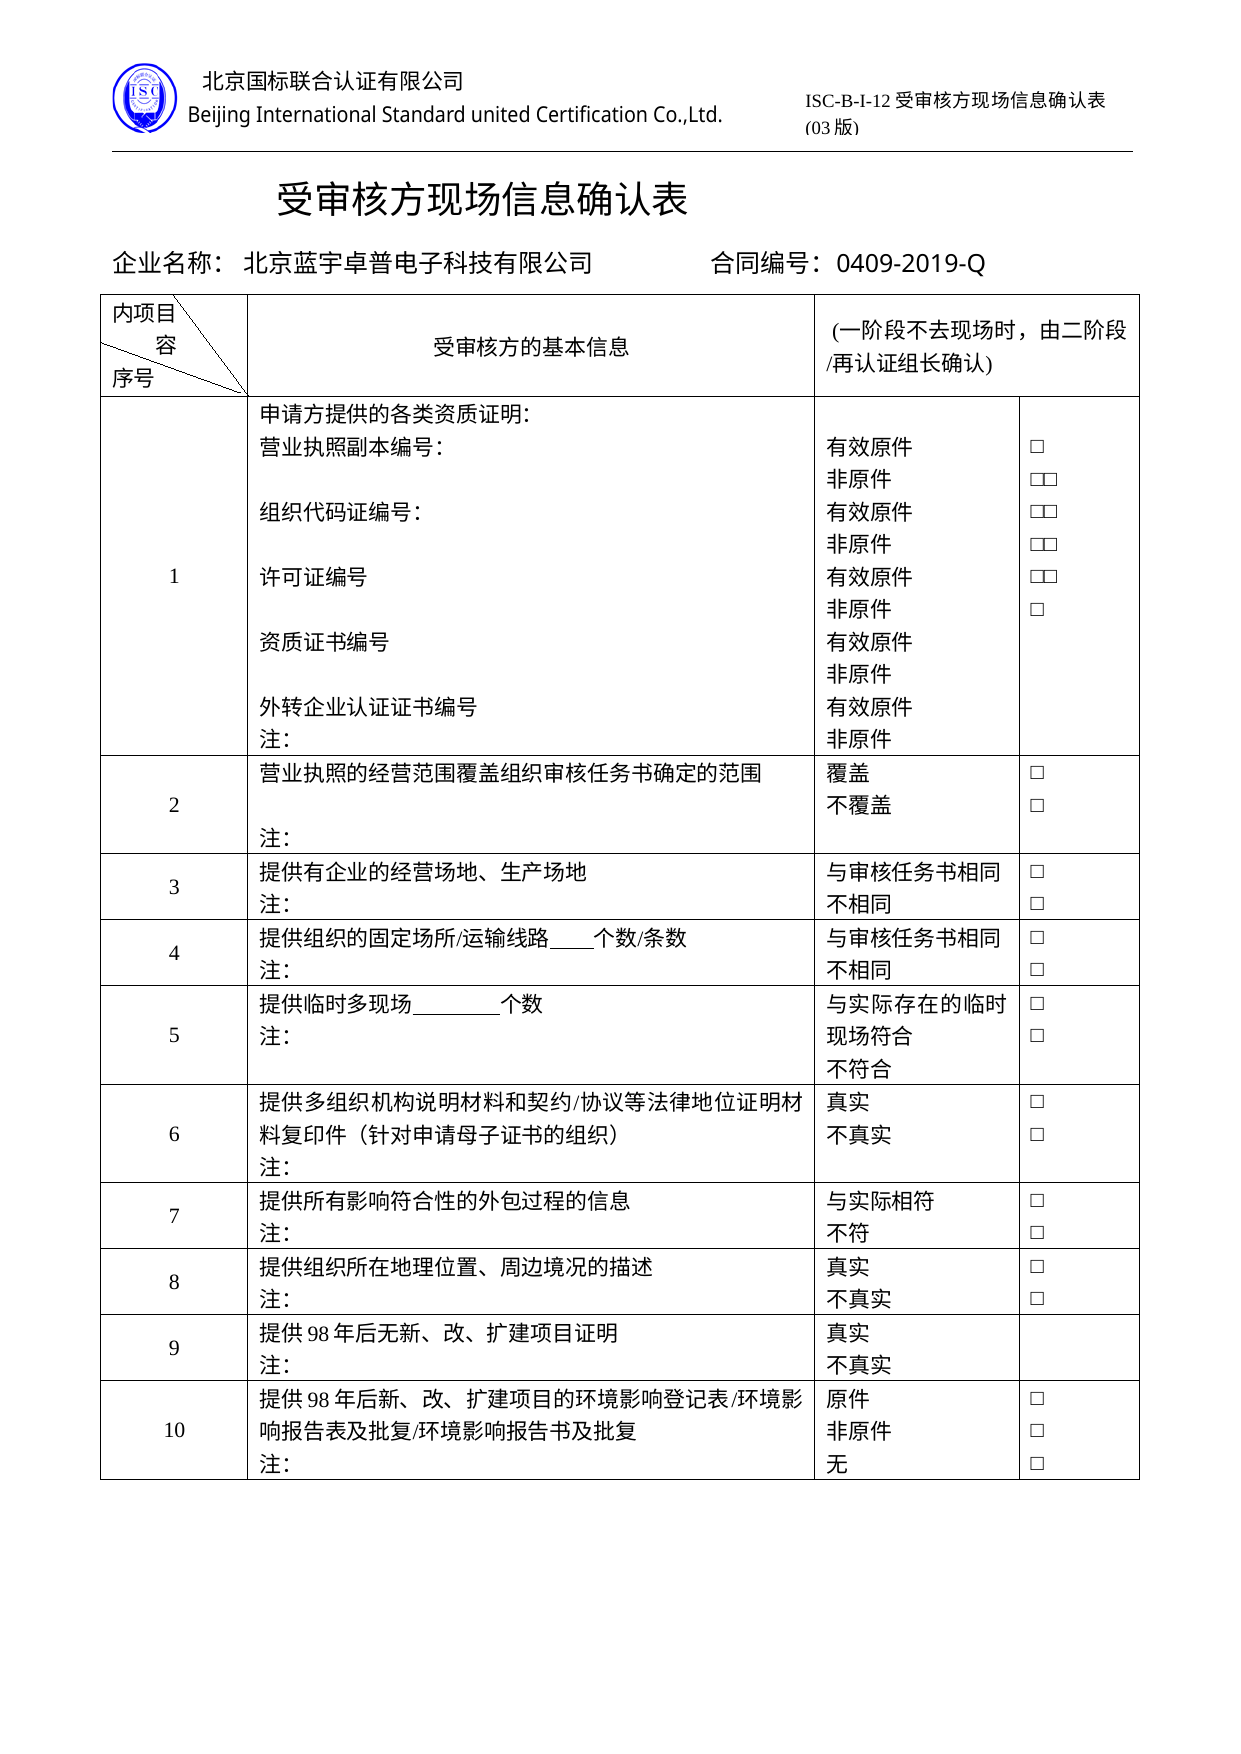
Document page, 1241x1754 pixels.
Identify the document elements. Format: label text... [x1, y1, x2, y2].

text 企业名称： 北京蓝宇卓普电子科技有限公司 合同编号：0409-2019-Q [112, 229, 1128, 294]
table_cell □ □ [1020, 1183, 1139, 1248]
table_cell 提供98年后无新、改、扩建项目证明 注： [248, 1315, 814, 1380]
table_cell 真实 不真实 [815, 1249, 1019, 1314]
table_cell 提供所有影响符合性的外包过程的信息 注： [248, 1183, 814, 1248]
table_cell 提供临时多现场 个数 注： [248, 986, 814, 1084]
table_cell 8 [101, 1249, 247, 1314]
table_cell 覆盖 不覆盖 [815, 756, 1019, 853]
table_cell □ □ [1020, 986, 1139, 1084]
table_cell 提供有企业的经营场地、生产场地 注： [248, 854, 814, 919]
table_cell □ □ [1020, 1249, 1139, 1314]
text 受审核方现场信息确认表 [112, 164, 1128, 229]
table_cell 10 [101, 1381, 247, 1479]
table_cell 提供组织所在地理位置、周边境况的描述 注： [248, 1249, 814, 1314]
table_cell 4 [101, 920, 247, 985]
table_cell □ □ [1020, 854, 1139, 919]
table_cell 7 [101, 1183, 247, 1248]
table_cell 提供98年后新、改、扩建项目的环境影响登记表/环境影响报告表及批复/环境影响报告书及批复 注： [248, 1381, 814, 1479]
table_header 内项目 容 序号 [101, 295, 247, 396]
table_cell 有效原件 非原件 有效原件 非原件 有效原件 非原件 有效原件 非原件 有效原件 非原件 [815, 397, 1019, 754]
table_cell □ □□ □□ □□ □□ □ [1020, 397, 1139, 754]
table_cell 5 [101, 986, 247, 1084]
table_cell □ □ [1020, 920, 1139, 985]
table_cell 真实 不真实 [815, 1315, 1019, 1380]
table_cell 1 [101, 397, 247, 754]
picture [112, 63, 180, 132]
table_cell 申请方提供的各类资质证明： 营业执照副本编号： 组织代码证编号： 许可证编号 资质证书编号 外转企业认证证书编号 注： [248, 397, 814, 754]
table_cell 真实 不真实 [815, 1085, 1019, 1182]
table_cell □ □ [1020, 1085, 1139, 1182]
table_cell 与实际存在的临时现场符合 不符合 [815, 986, 1019, 1084]
table_cell 提供组织的固定场所/运输线路 个数/条数 注： [248, 920, 814, 985]
table_cell 3 [101, 854, 247, 919]
table_cell 与审核任务书相同 不相同 [815, 854, 1019, 919]
table_cell [1020, 1315, 1139, 1380]
table_cell 营业执照的经营范围覆盖组织审核任务书确定的范围 注： [248, 756, 814, 853]
table_cell 9 [101, 1315, 247, 1380]
table_cell □ □ □ [1020, 1381, 1139, 1479]
table_cell 原件 非原件 无 [815, 1381, 1019, 1479]
table_cell 与实际相符 不符 [815, 1183, 1019, 1248]
table_header 受审核方的基本信息 [248, 295, 814, 396]
table_cell □ □ [1020, 756, 1139, 853]
table_cell 与审核任务书相同 不相同 [815, 920, 1019, 985]
table_cell 提供多组织机构说明材料和契约/协议等法律地位证明材料复印件（针对申请母子证书的组织） 注： [248, 1085, 814, 1182]
table_cell 6 [101, 1085, 247, 1182]
table_cell 2 [101, 756, 247, 853]
table_header (一阶段不去现场时，由二阶段/再认证组长确认) [815, 295, 1139, 396]
